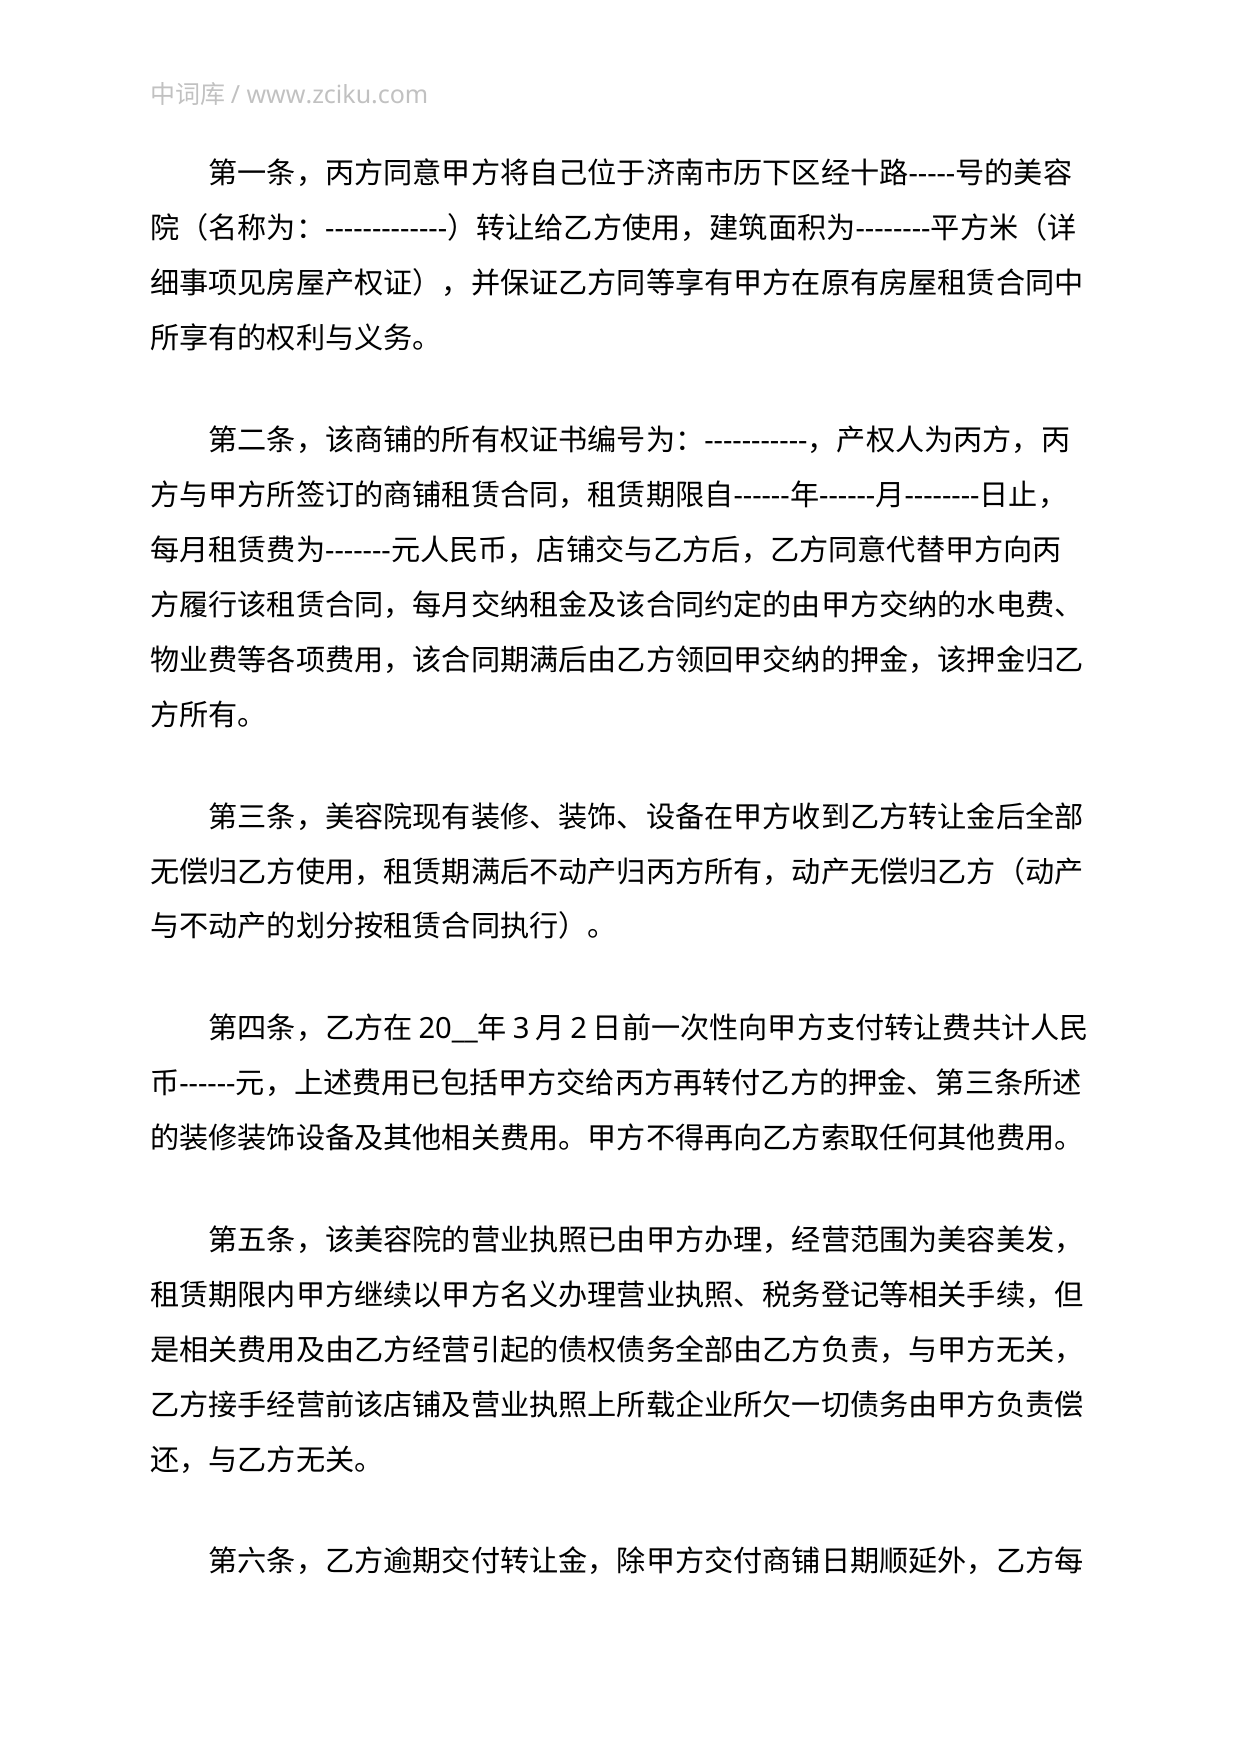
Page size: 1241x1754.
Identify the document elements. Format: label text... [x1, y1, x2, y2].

text 第四条，乙方在20__年3月2日前一次性向甲方支付转让费共计人民币------元，上述费用已包括甲方交给丙方再转付乙方的押金、第三条所述的装修装饰设备及其他相关费用。甲方不得再向乙方索取任何其他费用。 [150, 1005, 1090, 1157]
text 第五条，该美容院的营业执照已由甲方办理，经营范围为美容美发，租赁期限内甲方继续以甲方名义办理营业执照、税务登记等相关手续，但是相关费用及由乙方经营引起的债权债务全部由乙方负责，与甲方无关，乙方接手经营前该店铺及营业执照上所载企业所欠一切债务由甲方负责偿还，与乙方无关。 [150, 1217, 1090, 1478]
text 第一条，丙方同意甲方将自己位于济南市历下区经十路-----号的美容院（名称为：-------------）转让给乙方使用，建筑面积为--------平方米（详细事项见房屋产权证），并保证乙方同等享有甲方在原有房屋租赁合同中所享有的权利与义务。 [150, 150, 1090, 357]
text 第二条，该商铺的所有权证书编号为：-----------，产权人为丙方，丙方与甲方所签订的商铺租赁合同，租赁期限自------年------月--------日止，每月租赁费为-------元人民币，店铺交与乙方后，乙方同意代替甲方向丙方履行该租赁合同，每月交纳租金及该合同约定的由甲方交纳的水电费、物业费等各项费用，该合同期满后由乙方领回甲交纳的押金，该押金归乙方所有。 [150, 417, 1090, 734]
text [150, 1538, 1090, 1580]
text 第三条，美容院现有装修、装饰、设备在甲方收到乙方转让金后全部无偿归乙方使用，租赁期满后不动产归丙方所有，动产无偿归乙方（动产与不动产的划分按租赁合同执行）。 [150, 793, 1090, 945]
